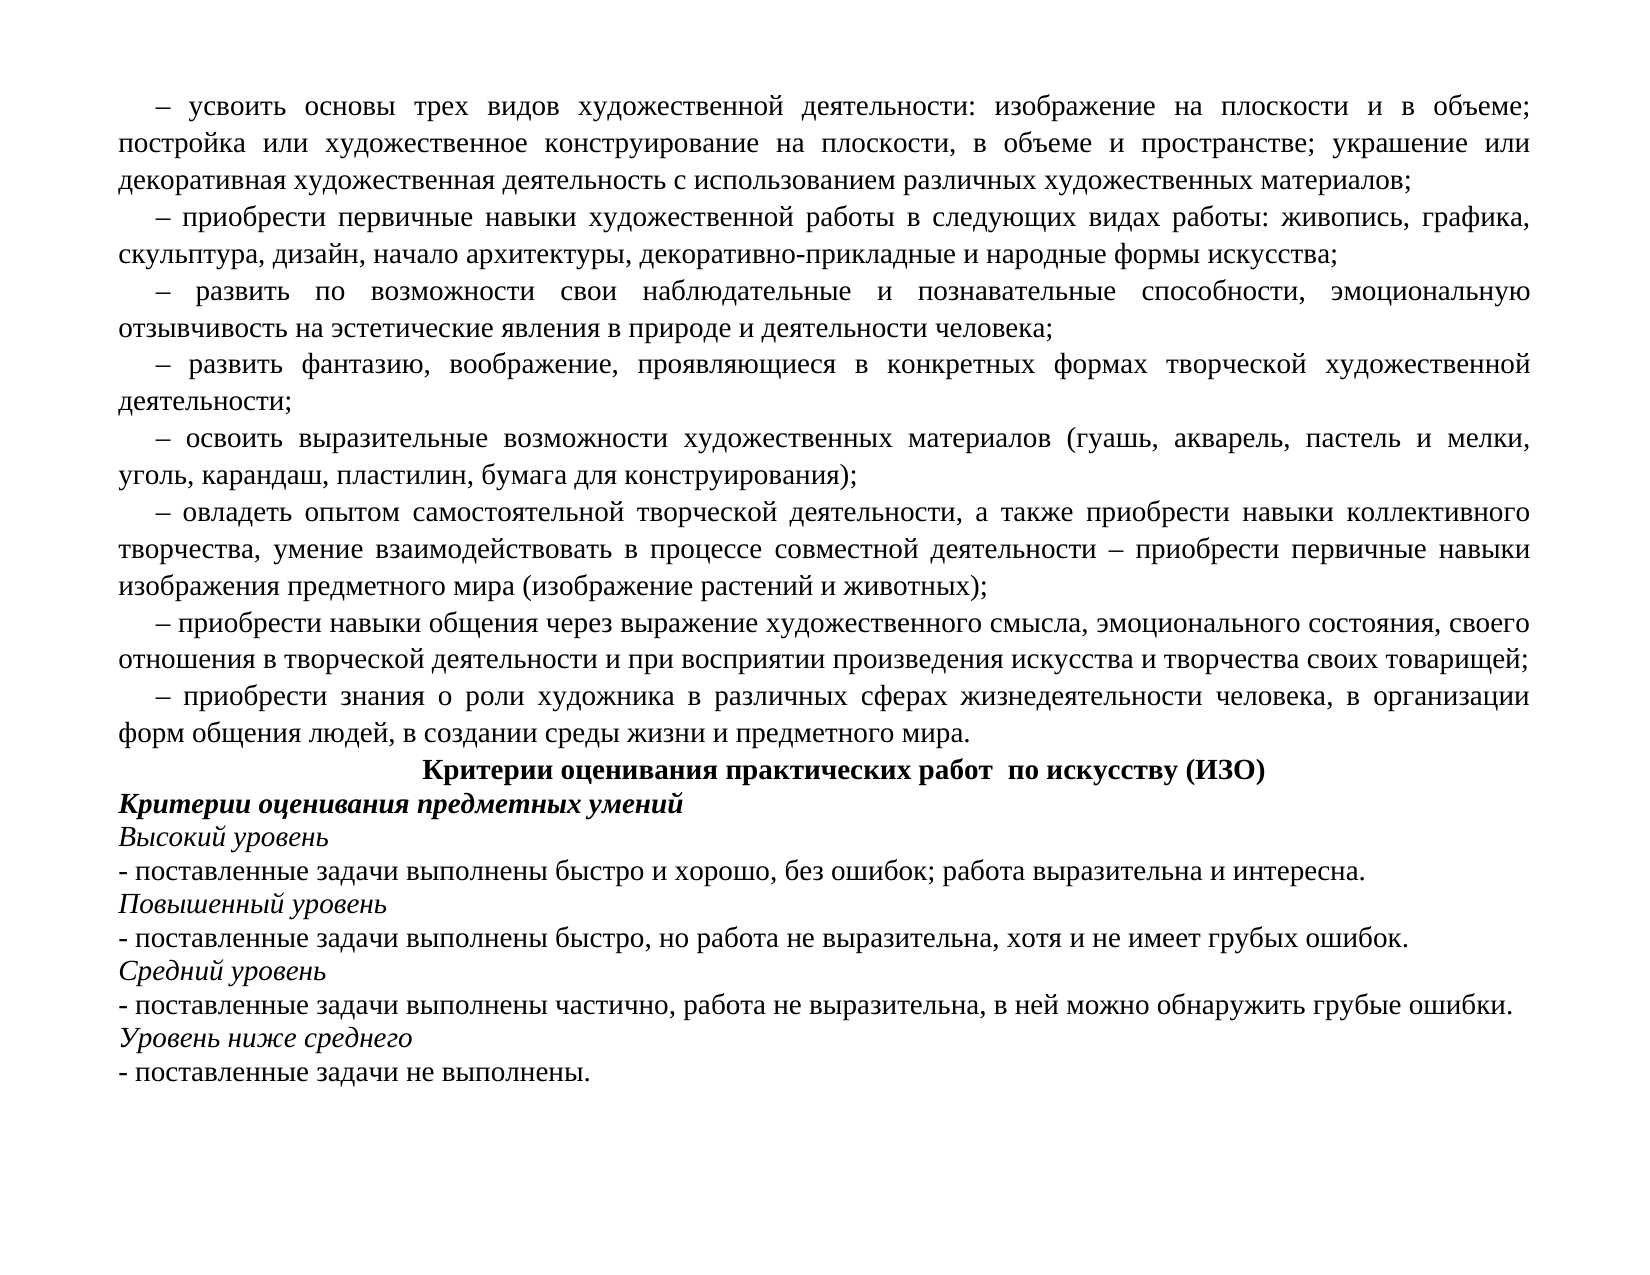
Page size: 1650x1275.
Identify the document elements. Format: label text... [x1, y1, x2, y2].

text – развить по возможности свои наблюдательные и познавательные способности, эмоциональную отзывчивость на эстетические явления в природе и деятельности человека; [118, 273, 1532, 343]
text – освоить выразительные возможности художественных материалов (гуашь, акварель, пастель и мелки, уголь, карандаш, пластилин, бумага для конструирования); [118, 420, 1532, 491]
text Уровень ниже среднего [118, 1021, 1532, 1054]
text Критерии оценивания практических работ по искусству (ИЗО) [118, 752, 1532, 786]
text - поставленные задачи выполнены частично, работа не выразительна, в ней можно обнаружить грубые ошибки. [118, 987, 1532, 1021]
text - поставленные задачи выполнены быстро, но работа не выразительна, хотя и не имеет грубых ошибок. [118, 920, 1532, 953]
text Высокий уровень [118, 819, 1532, 853]
text - поставленные задачи не выполнены. [118, 1054, 1532, 1088]
text – приобрести знания о роли художника в различных сферах жизнедеятельности человека, в организации форм общения людей, в создании среды жизни и предметного мира. [118, 678, 1532, 749]
text – приобрести навыки общения через выражение художественного смысла, эмоционального состояния, своего отношения в творческой деятельности и при восприятии произведения искусства и творчества своих товарищей; [118, 605, 1532, 675]
text – приобрести первичные навыки художественной работы в следующих видах работы: живопись, графика, скульптура, дизайн, начало архитектуры, декоративно-прикладные и народные формы искусства; [118, 199, 1532, 269]
text – овладеть опытом самостоятельной творческой деятельности, а также приобрести навыки коллективного творчества, умение взаимодействовать в процессе совместной деятельности – приобрести первичные навыки изображения предметного мира (изображение растений и животных); [118, 494, 1532, 601]
text Повышенный уровень [118, 886, 1532, 920]
text Средний уровень [118, 953, 1532, 987]
text – усвоить основы трех видов художественной деятельности: изображение на плоскости и в объеме; постройка или художественное конструирование на плоскости, в объеме и пространстве; украшение или декоративная художественная деятельность с использованием различных художественных материалов; [118, 88, 1532, 196]
text - поставленные задачи выполнены быстро и хорошо, без ошибок; работа выразительна и интересна. [118, 853, 1532, 886]
text – развить фантазию, воображение, проявляющиеся в конкретных формах творческой художественной деятельности; [118, 347, 1532, 417]
text Критерии оценивания предметных умений [118, 786, 1532, 819]
